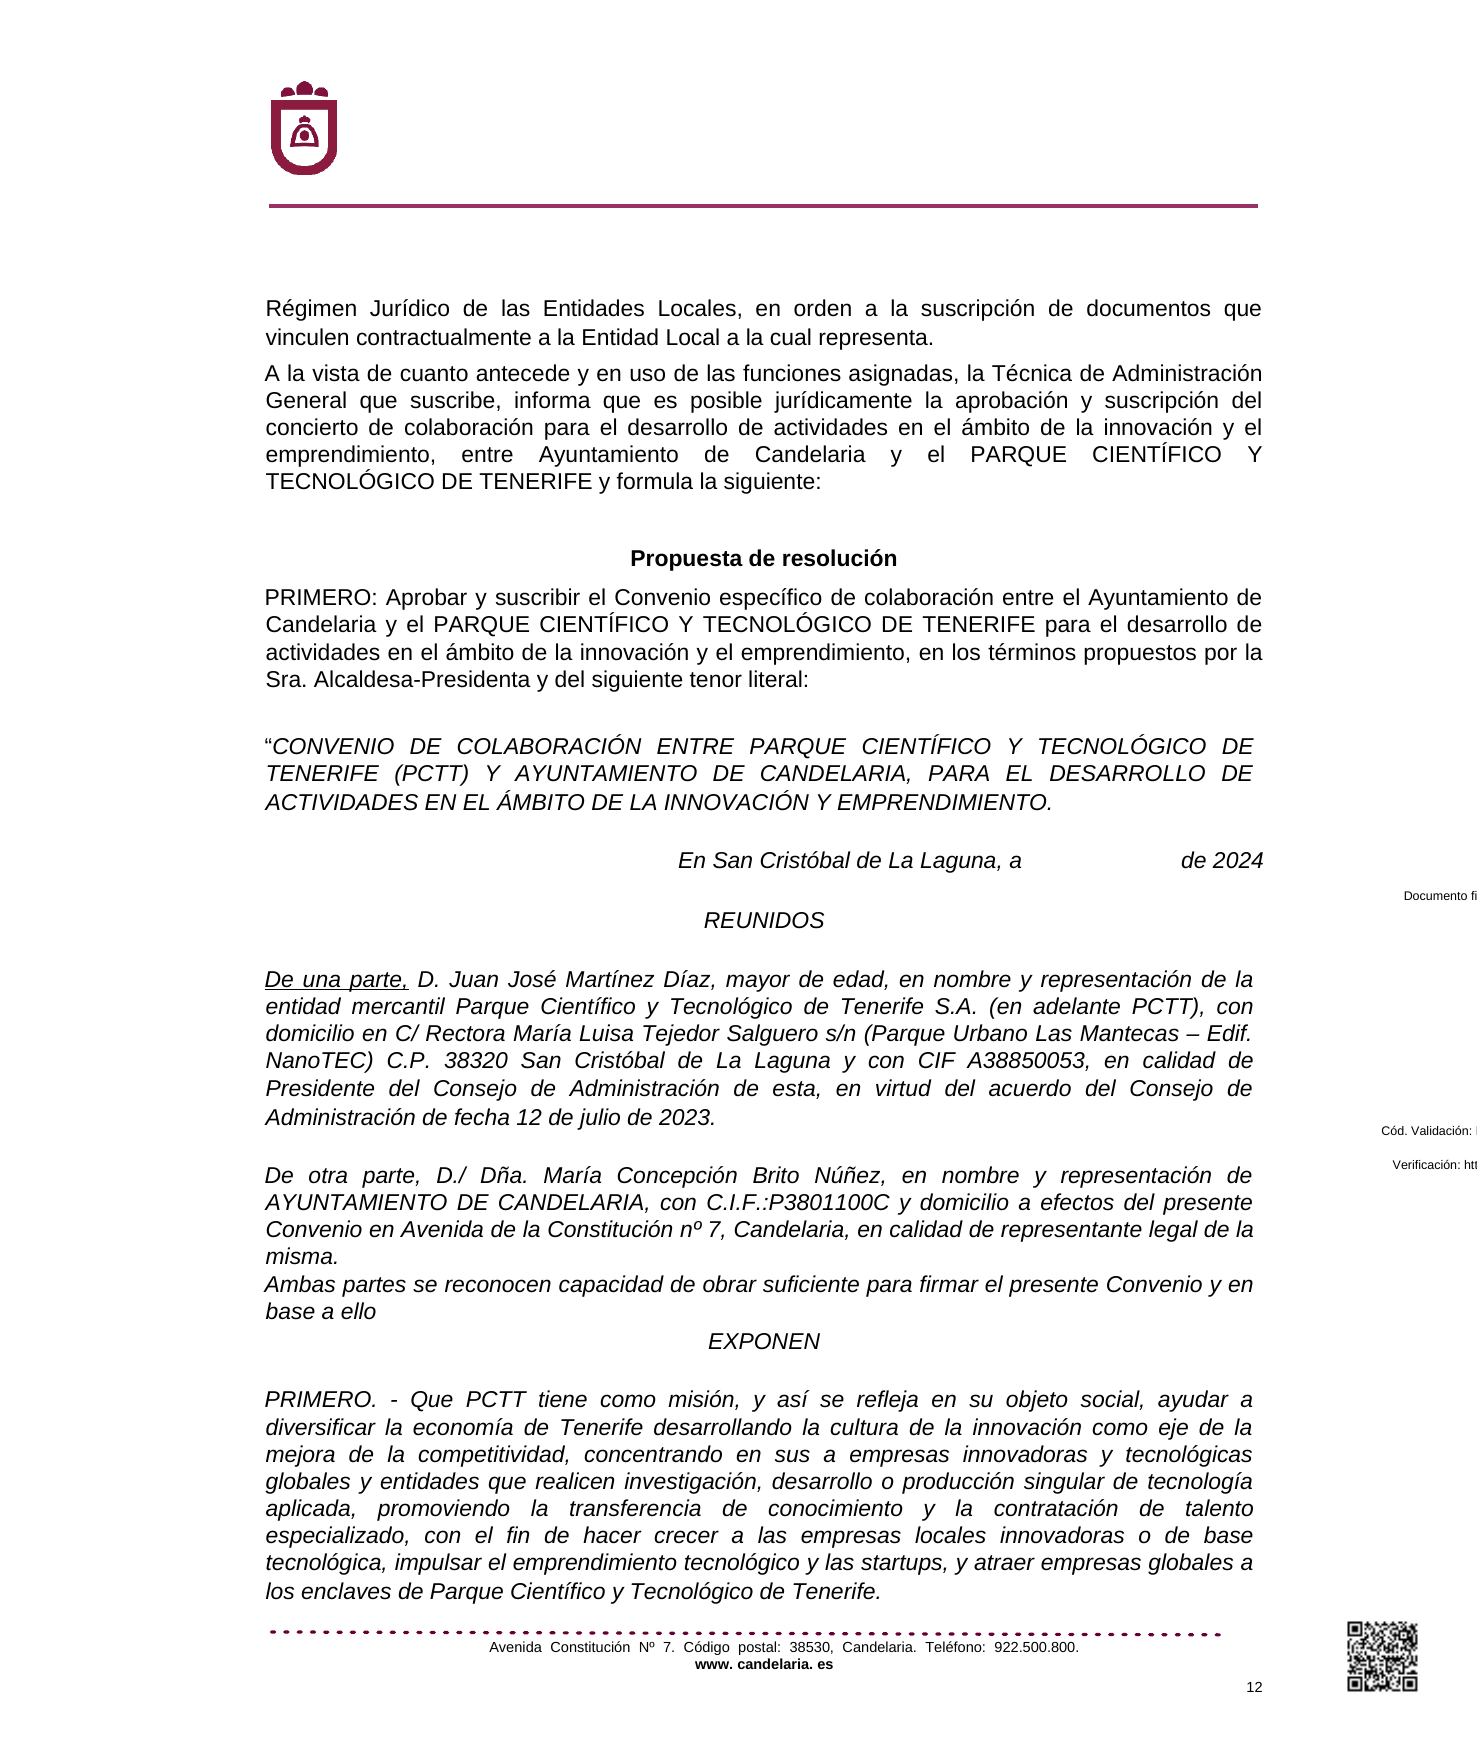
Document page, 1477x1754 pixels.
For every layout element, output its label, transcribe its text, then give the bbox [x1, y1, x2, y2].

picture [271, 81, 337, 175]
picture [1346, 1620, 1420, 1694]
text REUNIDOS [251, 907, 1277, 934]
subtitle Propuesta de resolución [251, 545, 1277, 572]
text Ambas partes se reconocen capacidad de obrar suficiente para firmar el presente Convenio y en base a ello [264, 1271, 1256, 1324]
text En San Cristóbal de La Laguna, a de 2024 [251, 847, 1264, 873]
text PRIMERO: Aprobar y suscribir el Convenio específico de colaboración entre el Ayuntamiento de Candelaria y el PARQUE CIENTÍFICO Y TECNOLÓGICO DE TENERIFE para el desarrollo de actividades en el ámbito de la innovación y el emprendimiento, en los términos propuestos por la Sra. Alcaldesa-Presidenta y del siguiente tenor literal: [264, 584, 1263, 692]
text A la vista de cuanto antecede y en uso de las funciones asignadas, la Técnica de Administración General que suscribe, informa que es posible jurídicamente la aprobación y suscripción del concierto de colaboración para el desarrollo de actividades en el ámbito de la innovación y el emprendimiento, entre Ayuntamiento de Candelaria y el PARQUE CIENTÍFICO Y TECNOLÓGICO DE TENERIFE y formula la siguiente: [264, 360, 1263, 494]
text “CONVENIO DE COLABORACIÓN ENTRE PARQUE CIENTÍFICO Y TECNOLÓGICO DE TENERIFE (PCTT) Y AYUNTAMIENTO DE CANDELARIA, PARA EL DESARROLLO DE ACTIVIDADES EN EL ÁMBITO DE LA INNOVACIÓN Y EMPRENDIMIENTO. [264, 733, 1256, 816]
text PRIMERO. - Que PCTT tiene como misión, y así se refleja en su objeto social, ayudar a diversificar la economía de Tenerife desarrollando la cultura de la innovación como eje de la mejora de la competitividad, concentrando en sus a empresas innovadoras y tecnológicas globales y entidades que realicen investigación, desarrollo o producción singular de tecnología aplicada, promoviendo la transferencia de conocimiento y la contratación de talento especializado, con el fin de hacer crecer a las empresas locales innovadoras o de base tecnológica, impulsar el emprendimiento tecnológico y las startups, y atraer empresas globales a los enclaves de Parque Científico y Tecnológico de Tenerife. [264, 1386, 1256, 1605]
text De otra parte, D./ Dña. María Concepción Brito Núñez, en nombre y representación de AYUNTAMIENTO DE CANDELARIA, con C.I.F.:P3801100C y domicilio a efectos del presente Convenio en Avenida de la Constitución nº 7, Candelaria, en calidad de representante legal de la misma. [264, 1162, 1256, 1270]
text EXPONEN [251, 1328, 1277, 1354]
text De una parte, D. Juan José Martínez Díaz, mayor de edad, en nombre y representación de la entidad mercantil Parque Científico y Tecnológico de Tenerife S.A. (en adelante PCTT), con domicilio en C/ Rectora María Luisa Tejedor Salguero s/n (Parque Urbano Las Mantecas – Edif. NanoTEC) C.P. 38320 San Cristóbal de La Laguna y con CIF A38850053, en calidad de Presidente del Consejo de Administración de esta, en virtud del acuerdo del Consejo de Administración de fecha 12 de julio de 2023. [264, 966, 1256, 1130]
